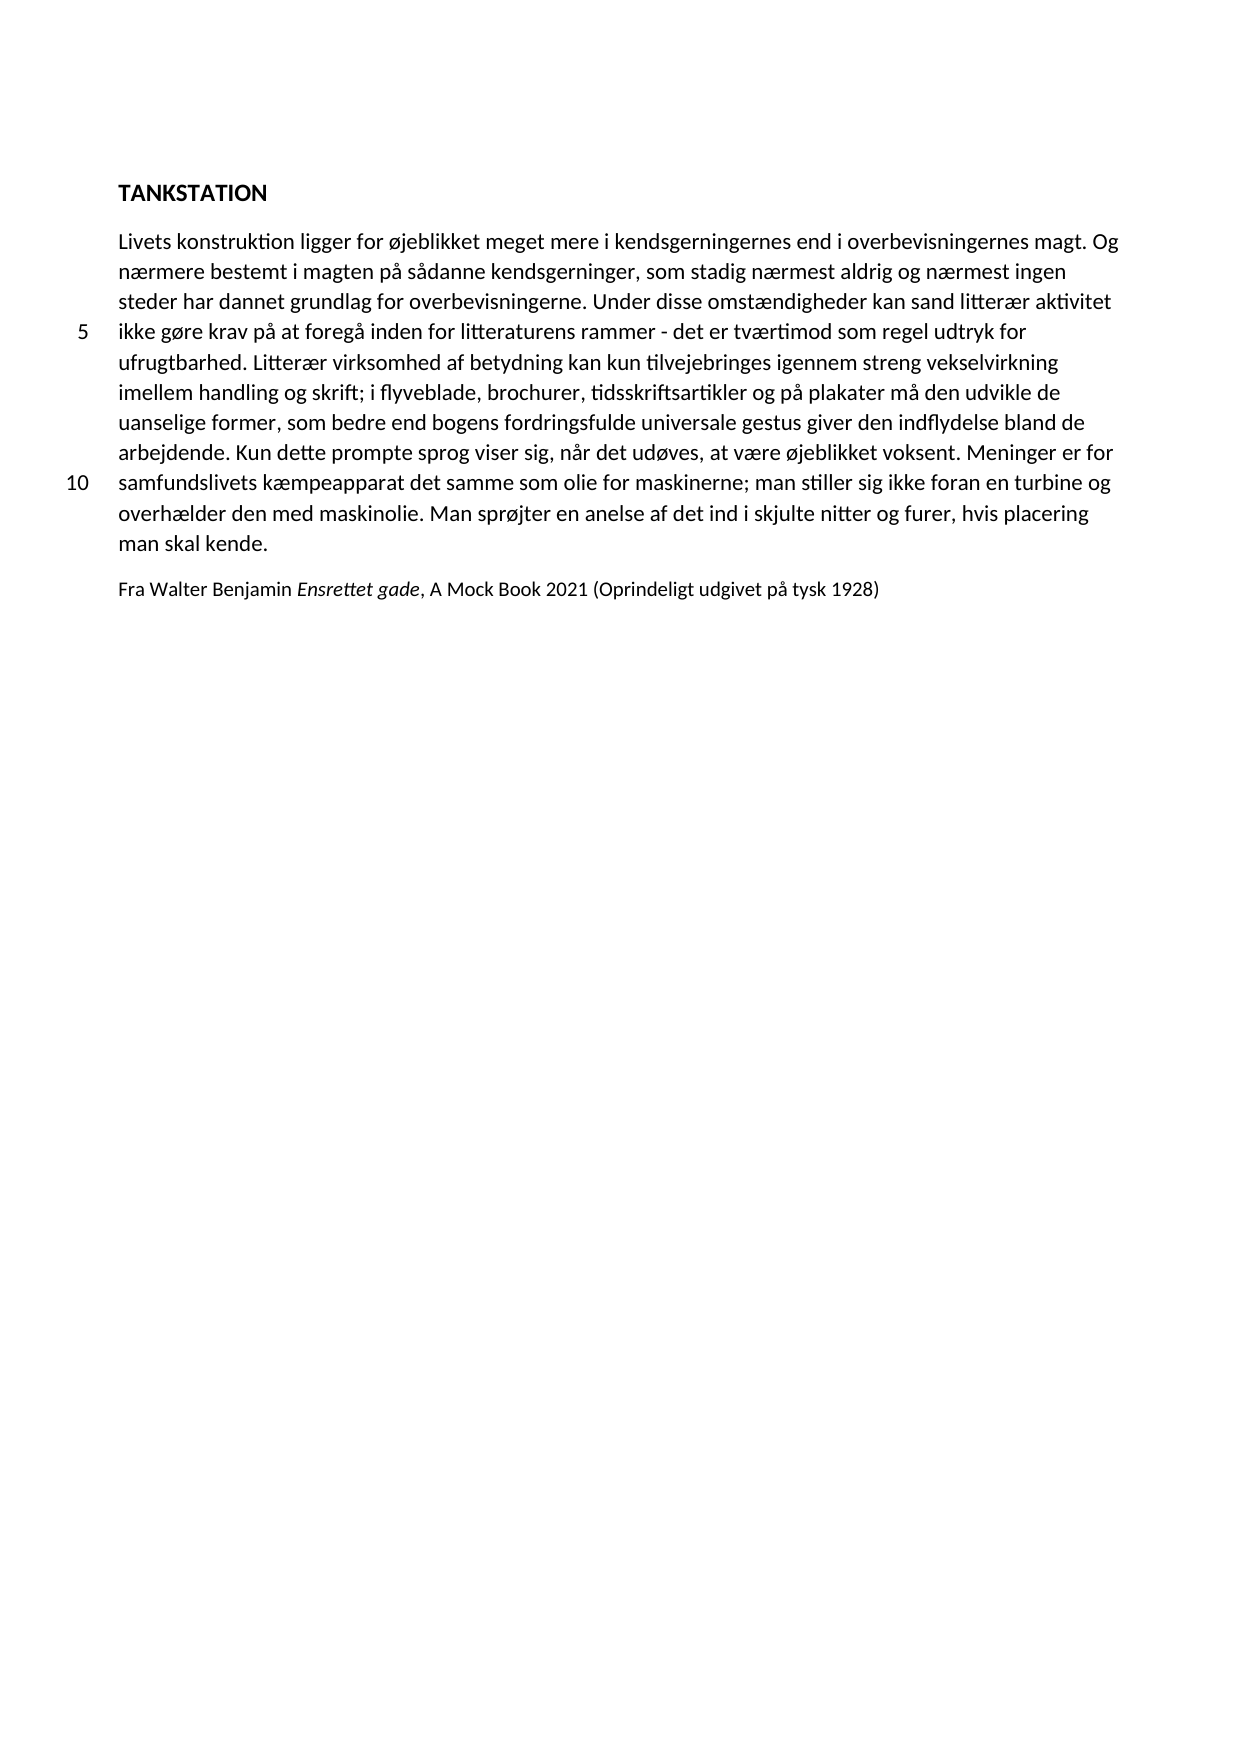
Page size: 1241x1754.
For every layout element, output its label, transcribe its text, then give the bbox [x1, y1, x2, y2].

text Livets konstruktion ligger for øjeblikket meget mere i kendsgerningernes end i overbevisningernes magt. Og nærmere bestemt i magten på sådanne kendsgerninger, som stadig nærmest aldrig og nærmest ingen steder har dannet grundlag for overbevisningerne. Under disse omstændigheder kan sand litterær aktivitet ikke gøre krav på at foregå inden for litteraturens rammer - det er tværtimod som regel udtryk for ufrugtbarhed. Litterær virksomhed af betydning kan kun tilvejebringes igennem streng vekselvirkning imellem handling og skrift; i flyveblade, brochurer, tidsskriftsartikler og på plakater må den udvikle de uanselige former, som bedre end bogens fordringsfulde universale gestus giver den indflydelse bland de arbejdende. Kun dette prompte sprog viser sig, når det udøves, at være øjeblikket voksent. Meninger er for samfundslivets kæmpeapparat det samme som olie for maskinerne; man stiller sig ikke foran en turbine og overhælder den med maskinolie. Man sprøjter en anelse af det ind i skjulte nitter og furer, hvis placering man skal kende. [118, 227, 1122, 557]
text TANKSTATION [118, 177, 1122, 208]
text Fra Walter Benjamin Ensrettet gade, A Mock Book 2021 (Oprindeligt udgivet på tysk 1928) [118, 576, 1122, 601]
